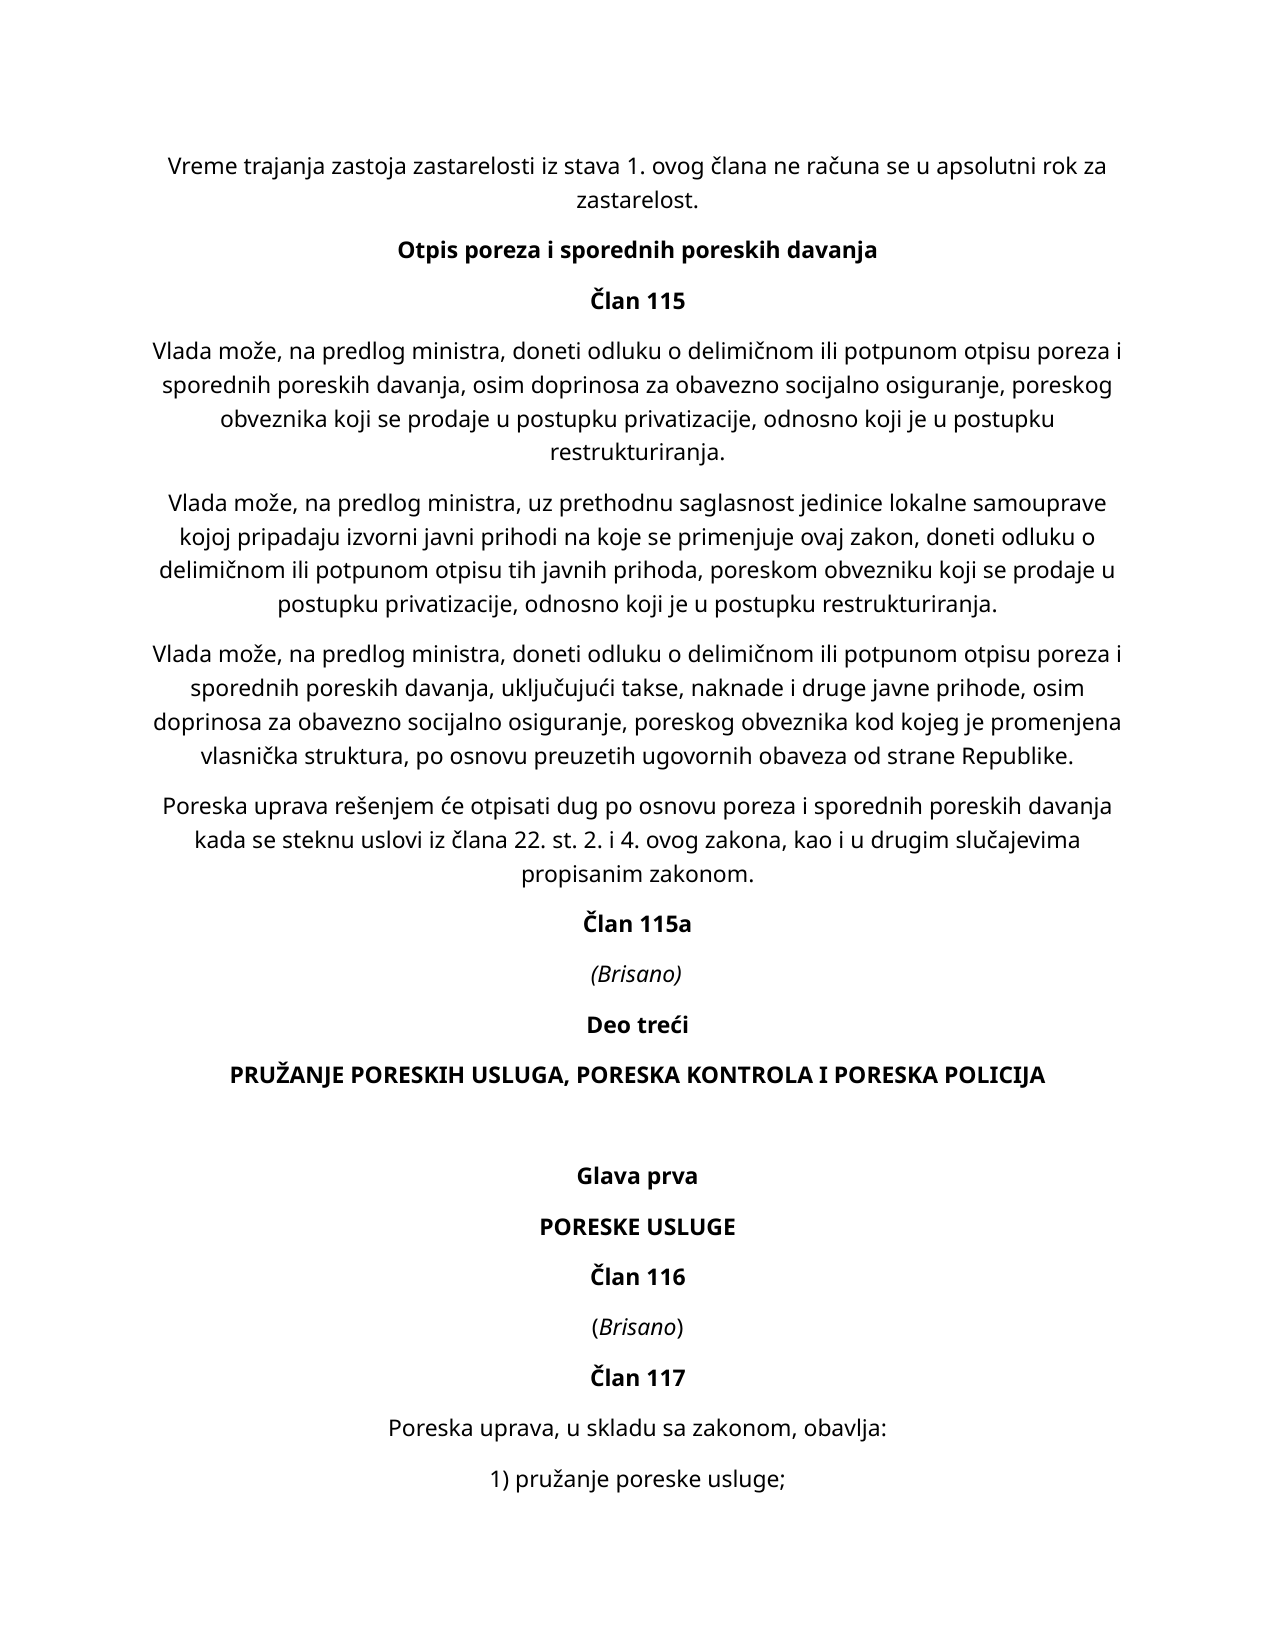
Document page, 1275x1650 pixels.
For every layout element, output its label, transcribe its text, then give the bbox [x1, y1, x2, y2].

text 1) pružanje poreske usluge; [150, 1462, 1125, 1494]
text PORESKE USLUGE [150, 1210, 1125, 1242]
text Glava prva [150, 1160, 1125, 1191]
text (Brisano) [150, 958, 1125, 989]
text Poreska uprava rešenjem će otpisati dug po osnovu poreza i sporednih poreskih davanja kada se steknu uslovi iz člana 22. st. 2. i 4. ovog zakona, kao i u drugim slučajevima propisanim zakonom. [150, 790, 1125, 889]
text Vreme trajanja zastoja zastarelosti iz stava 1. ovog člana ne računa se u apsolutni rok za zastarelost. [150, 150, 1125, 215]
text Član 115 [150, 284, 1125, 316]
text Vlada može, na predlog ministra, doneti odluku o delimičnom ili potpunom otpisu poreza i sporednih poreskih davanja, osim doprinosa za obavezno socijalno osiguranje, poreskog obveznika koji se prodaje u postupku privatizacije, odnosno koji je u postupku restrukturiranja. [150, 335, 1125, 467]
text Deo treći [150, 1009, 1125, 1040]
text Član 116 [150, 1261, 1125, 1292]
text Vlada može, na predlog ministra, uz prethodnu saglasnost jedinice lokalne samouprave kojoj pripadaju izvorni javni prihodi na koje se primenjuje ovaj zakon, doneti odluku o delimičnom ili potpunom otpisu tih javnih prihoda, poreskom obvezniku koji se prodaje u postupku privatizacije, odnosno koji je u postupku restrukturiranja. [150, 487, 1125, 619]
text Poreska uprava, u skladu sa zakonom, obavlja: [150, 1412, 1125, 1443]
text Otpis poreza i sporednih poreskih davanja [150, 234, 1125, 265]
text Član 117 [150, 1362, 1125, 1393]
text Vlada može, na predlog ministra, doneti odluku o delimičnom ili potpunom otpisu poreza i sporednih poreskih davanja, uključujući takse, naknade i druge javne prihode, osim doprinosa za obavezno socijalno osiguranje, poreskog obveznika kod kojeg je promenjena vlasnička struktura, po osnovu preuzetih ugovornih obaveza od strane Republike. [150, 638, 1125, 771]
text (Brisano) [150, 1311, 1125, 1342]
text PRUŽANJE PORESKIH USLUGA, PORESKA KONTROLA I PORESKA POLICIJA [150, 1059, 1125, 1090]
text Član 115a [150, 908, 1125, 939]
